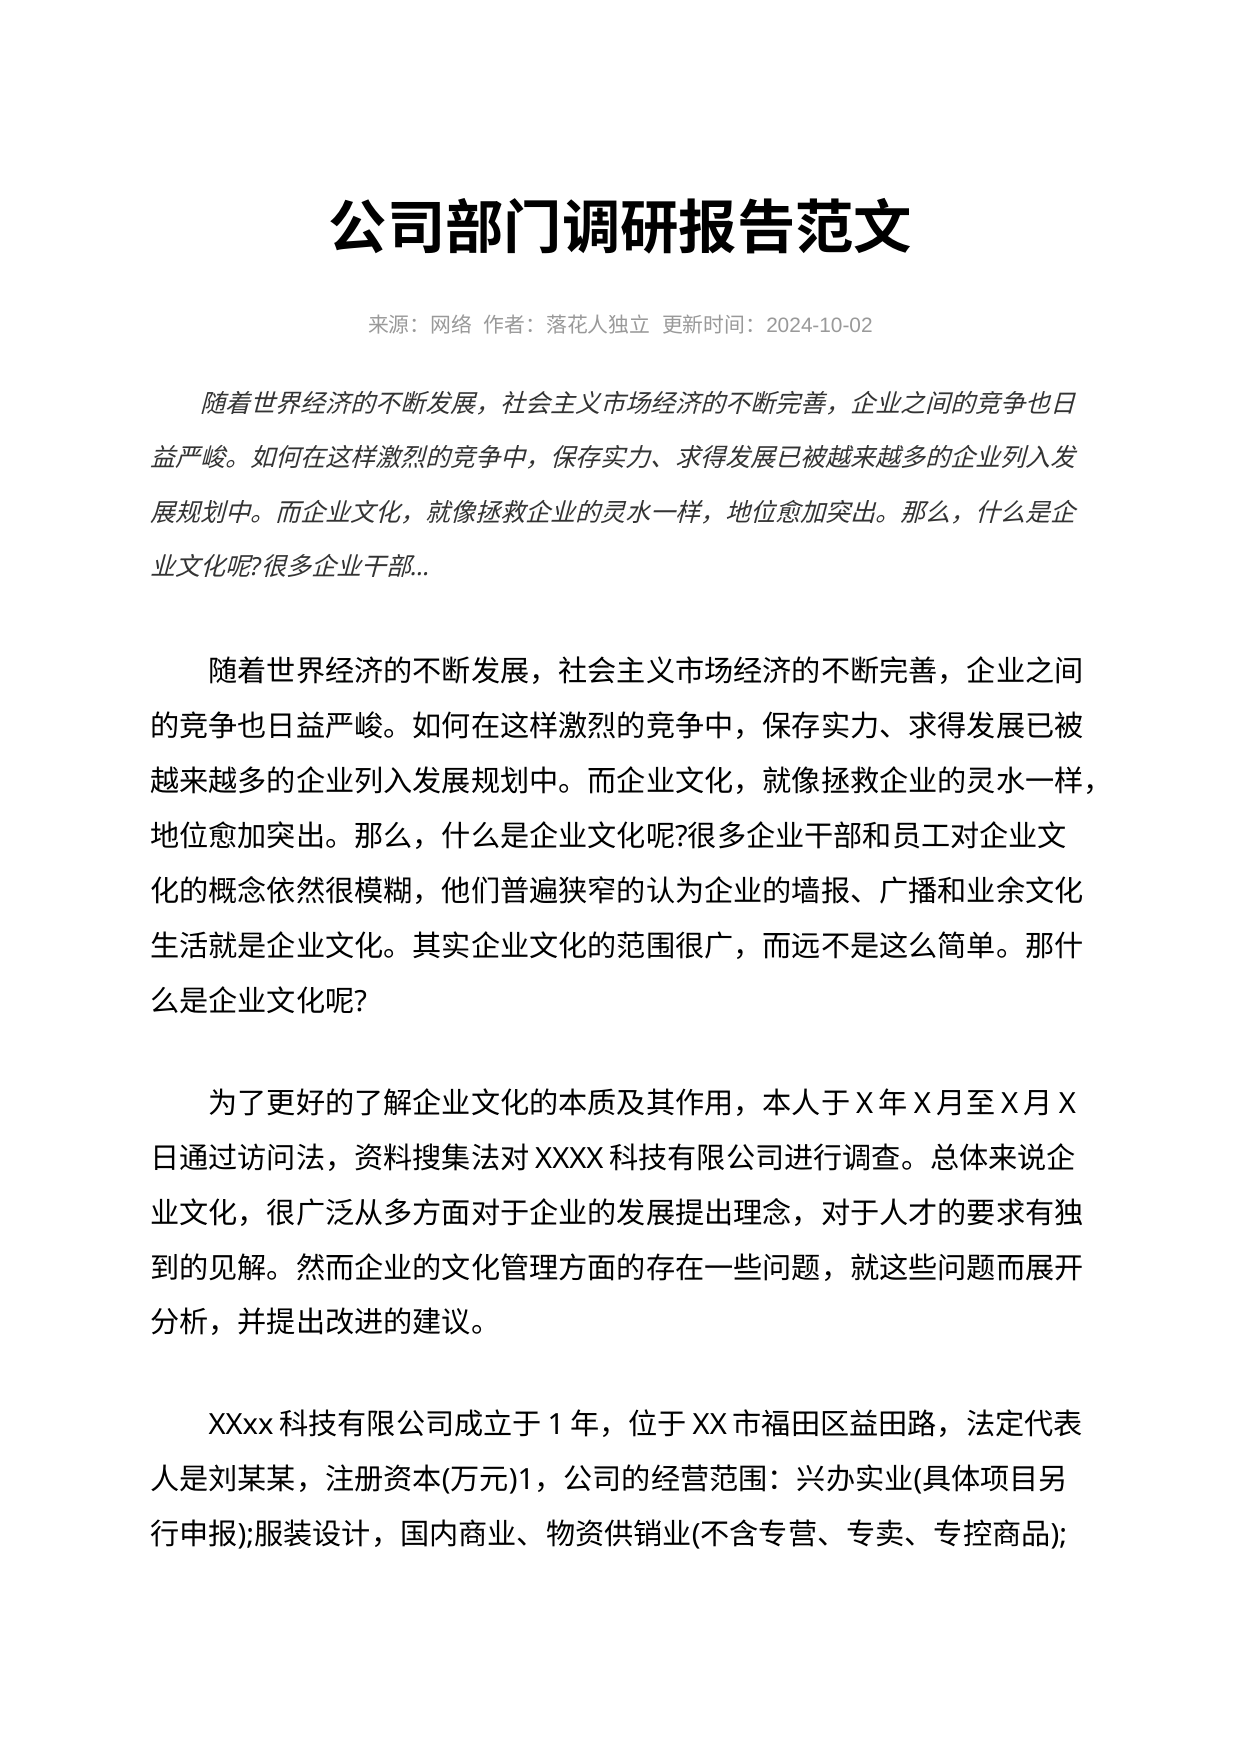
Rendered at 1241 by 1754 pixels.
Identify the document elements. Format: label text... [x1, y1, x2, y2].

text 随着世界经济的不断发展，社会主义市场经济的不断完善，企业之间的竞争也日益严峻。如何在这样激烈的竞争中，保存实力、求得发展已被越来越多的企业列入发展规划中。而企业文化，就像拯救企业的灵水一样，地位愈加突出。那么，什么是企业文化呢?很多企业干部和员工对企业文化的概念依然很模糊，他们普遍狭窄的认为企业的墙报、广播和业余文化生活就是企业文化。其实企业文化的范围很广，而远不是这么简单。那什么是企业文化呢? [150, 648, 1090, 1020]
text 为了更好的了解企业文化的本质及其作用，本人于X年X月至X月X日通过访问法，资料搜集法对XXXX科技有限公司进行调查。总体来说企业文化，很广泛从多方面对于企业的发展提出理念，对于人才的要求有独到的见解。然而企业的文化管理方面的存在一些问题，就这些问题而展开分析，并提出改进的建议。 [150, 1079, 1090, 1341]
subtitle 公司部门调研报告范文 [150, 181, 1090, 266]
text 随着世界经济的不断发展，社会主义市场经济的不断完善，企业之间的竞争也日益严峻。如何在这样激烈的竞争中，保存实力、求得发展已被越来越多的企业列入发展规划中。而企业文化，就像拯救企业的灵水一样，地位愈加突出。那么，什么是企业文化呢?很多企业干部... [150, 383, 1090, 583]
text 来源：网络 作者：落花人独立 更新时间：2024-10-02 [150, 313, 1090, 337]
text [150, 1401, 1090, 1553]
